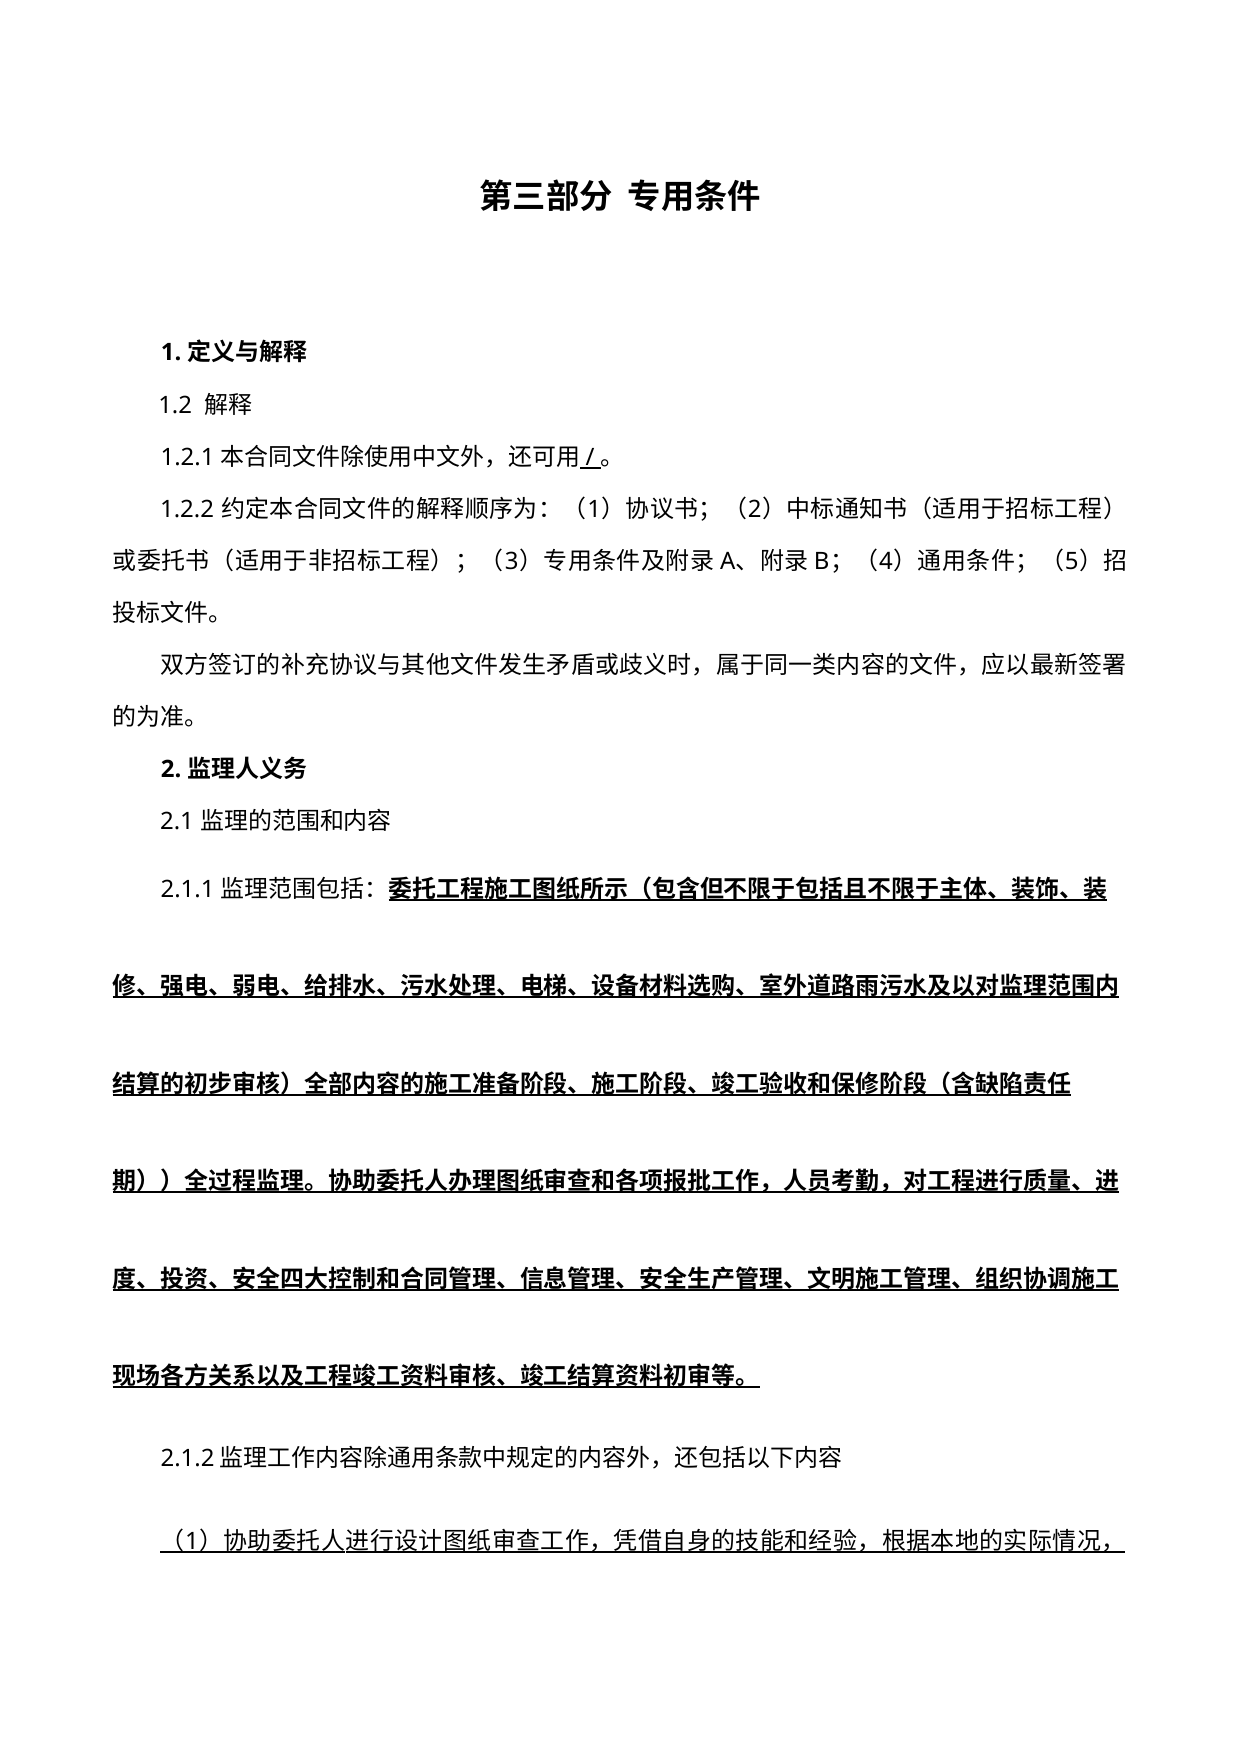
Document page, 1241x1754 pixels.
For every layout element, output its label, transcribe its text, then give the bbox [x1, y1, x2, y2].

text 1.2.2 约定本合同文件的解释顺序为：（1）协议书；（2）中标通知书（适用于招标工程）或委托书（适用于非招标工程）；（3）专用条件及附录A、附录B；（4）通用条件；（5）招投标文件。 [112, 489, 1128, 628]
text 2.1 监理的范围和内容 [112, 802, 1128, 837]
text 1.2.1 本合同文件除使用中文外，还可用 / 。 [112, 437, 1128, 472]
text 第三部分 专用条件 [112, 162, 1128, 227]
text 1.2 解释 [112, 385, 1128, 420]
text 2. 监理人义务 [112, 750, 1128, 784]
text 2.1.2监理工作内容除通用条款中规定的内容外，还包括以下内容 [112, 1424, 1128, 1489]
text 双方签订的补充协议与其他文件发生矛盾或歧义时，属于同一类内容的文件，应以最新签署的为准。 [112, 646, 1128, 732]
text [112, 1506, 1128, 1571]
text 2.1.1 监理范围包括：委托工程施工图纸所示（包含但不限于包括且不限于主体、装饰、装修、强电、弱电、给排水、污水处理、电梯、设备材料选购、室外道路雨污水及以对监理范围内结算的初步审核）全部内容的施工准备阶段、施工阶段、竣工验收和保修阶段（含缺陷责任期））全过程监理。协助委托人办理图纸审查和各项报批工作，人员考勤，对工程进行质量、进度、投资、安全四大控制和合同管理、信息管理、安全生产管理、文明施工管理、组织协调施工现场各方关系以及工程竣工资料审核、竣工结算资料初审等。 [112, 854, 1128, 1407]
text 1. 定义与解释 [112, 333, 1128, 368]
